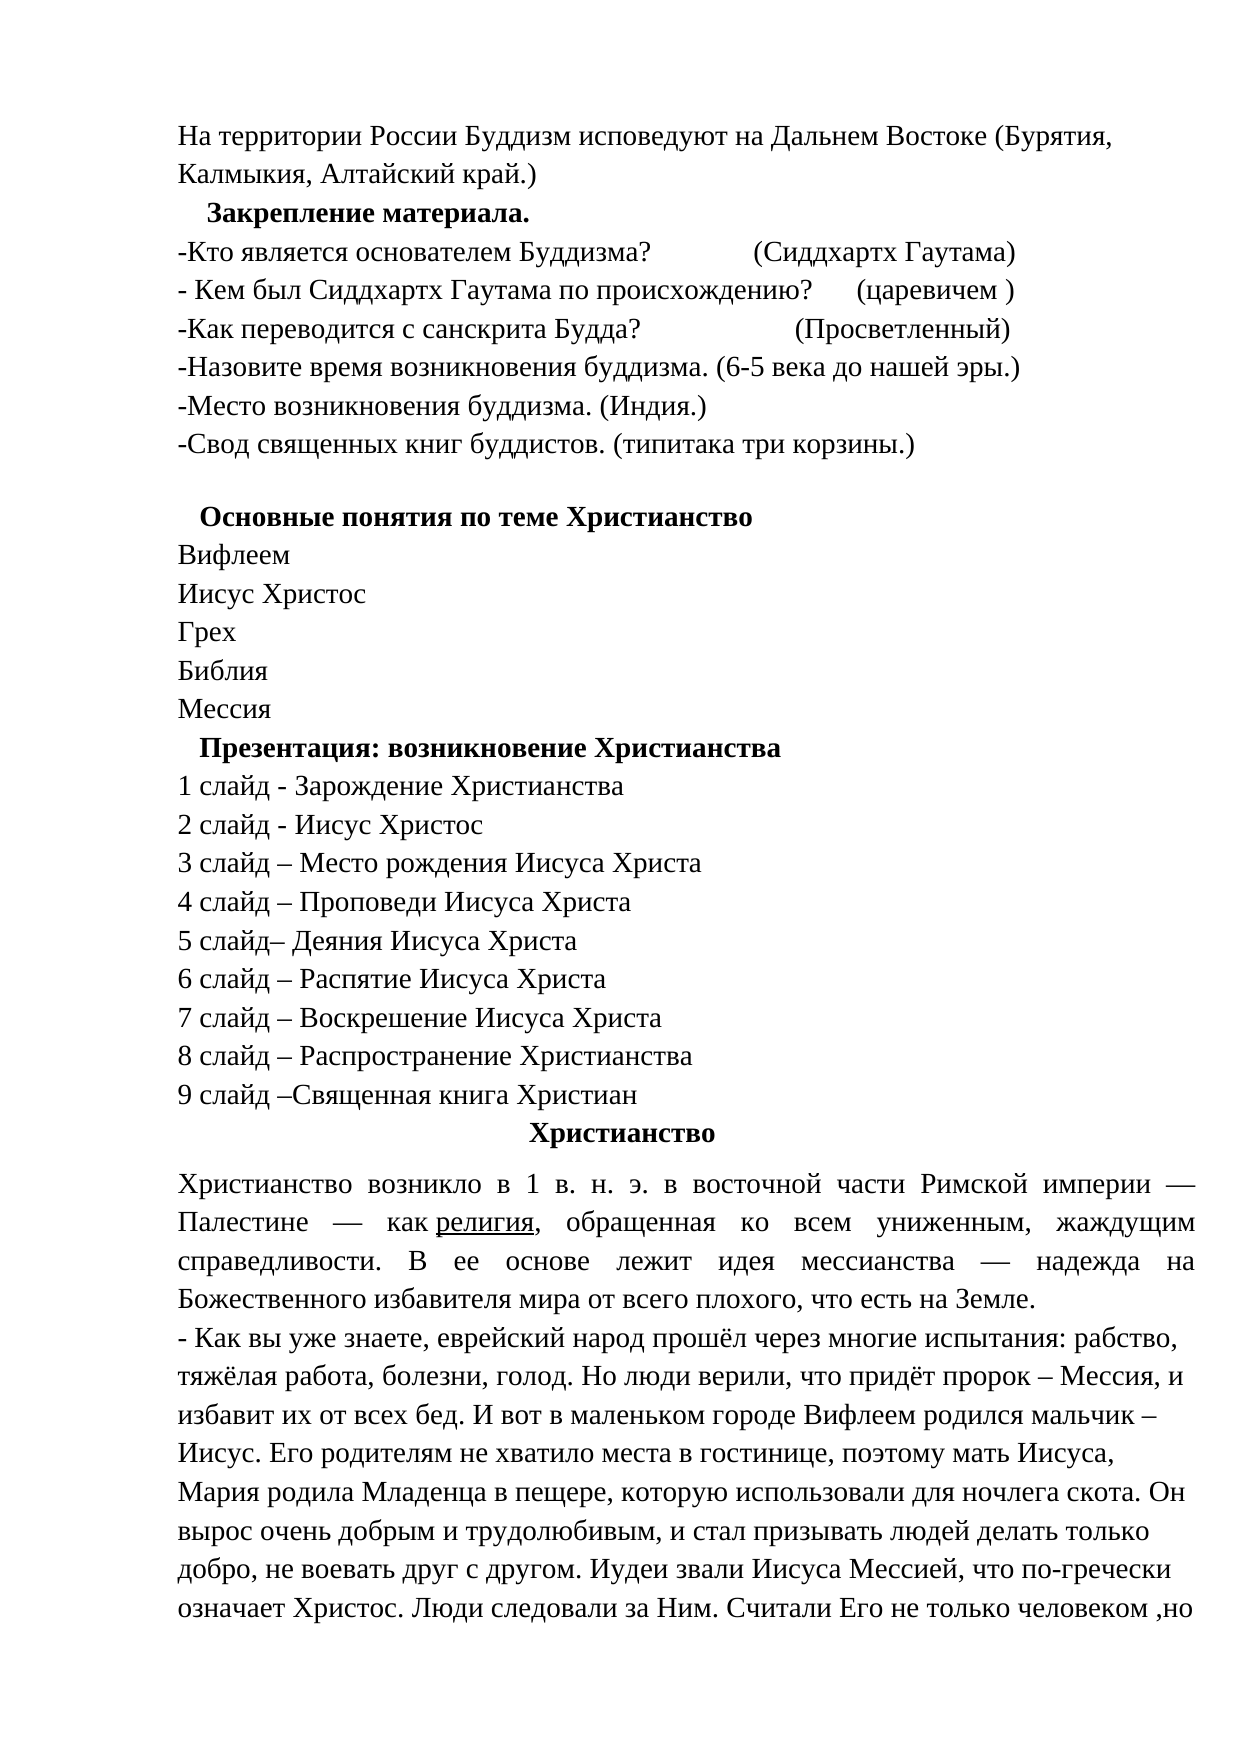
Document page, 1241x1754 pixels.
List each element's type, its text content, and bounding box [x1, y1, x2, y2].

text -Кто является основателем Буддизма? (Сиддхартх Гаутама) [177, 234, 1196, 267]
text Христианство [251, 1115, 1196, 1149]
text 7 слайд – Воскрешение Иисуса Христа [177, 1000, 1196, 1033]
text Грех [177, 614, 1196, 648]
text 3 слайд – Место рождения Иисуса Христа [177, 846, 1196, 879]
text Основные понятия по теме Христианство [177, 499, 1196, 532]
text -Назовите время возникновения буддизма. (6-5 века до нашей эры.) -Место возникновения буддизма. (Индия.) -Свод священных книг буддистов. (типитака три корзины.) [177, 349, 1196, 460]
text - Кем был Сиддхартх Гаутама по происхождению? (царевичем ) [177, 272, 1196, 306]
text Презентация: возникновение Христианства [177, 730, 1196, 763]
text 5 слайд– Деяния Иисуса Христа [177, 923, 1196, 956]
text Иисус Христос [177, 576, 1196, 609]
text 8 слайд – Распространение Христианства [177, 1038, 1196, 1072]
text Библия [177, 653, 1196, 686]
text 6 слайд – Распятие Иисуса Христа [177, 961, 1196, 995]
text 2 слайд - Иисус Христос [177, 807, 1196, 841]
text 9 слайд –Священная книга Христиан [177, 1077, 1196, 1110]
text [177, 1320, 1196, 1623]
text 4 слайд – Проповеди Иисуса Христа [177, 884, 1196, 918]
text Христианство возникло в 1 в. н. э. в восточной части Римской империи — Палестине — как религия, обращенная ко всем униженным, жаждущим справедливости. В ее основе лежит идея мессианства — надежда на Божественного избавителя мира от всего плохого, что есть на Земле. [177, 1166, 1196, 1315]
text 1 слайд - Зарождение Христианства [177, 768, 1196, 802]
text -Как переводится с санскрита Будда? (Просветленный) [177, 311, 1196, 344]
text На территории России Буддизм исповедуют на Дальнем Востоке (Бурятия, Калмыкия, Алтайский край.) Закрепление материала. [177, 118, 1196, 229]
text Мессия [177, 691, 1196, 725]
text Вифлеем [177, 537, 1196, 571]
